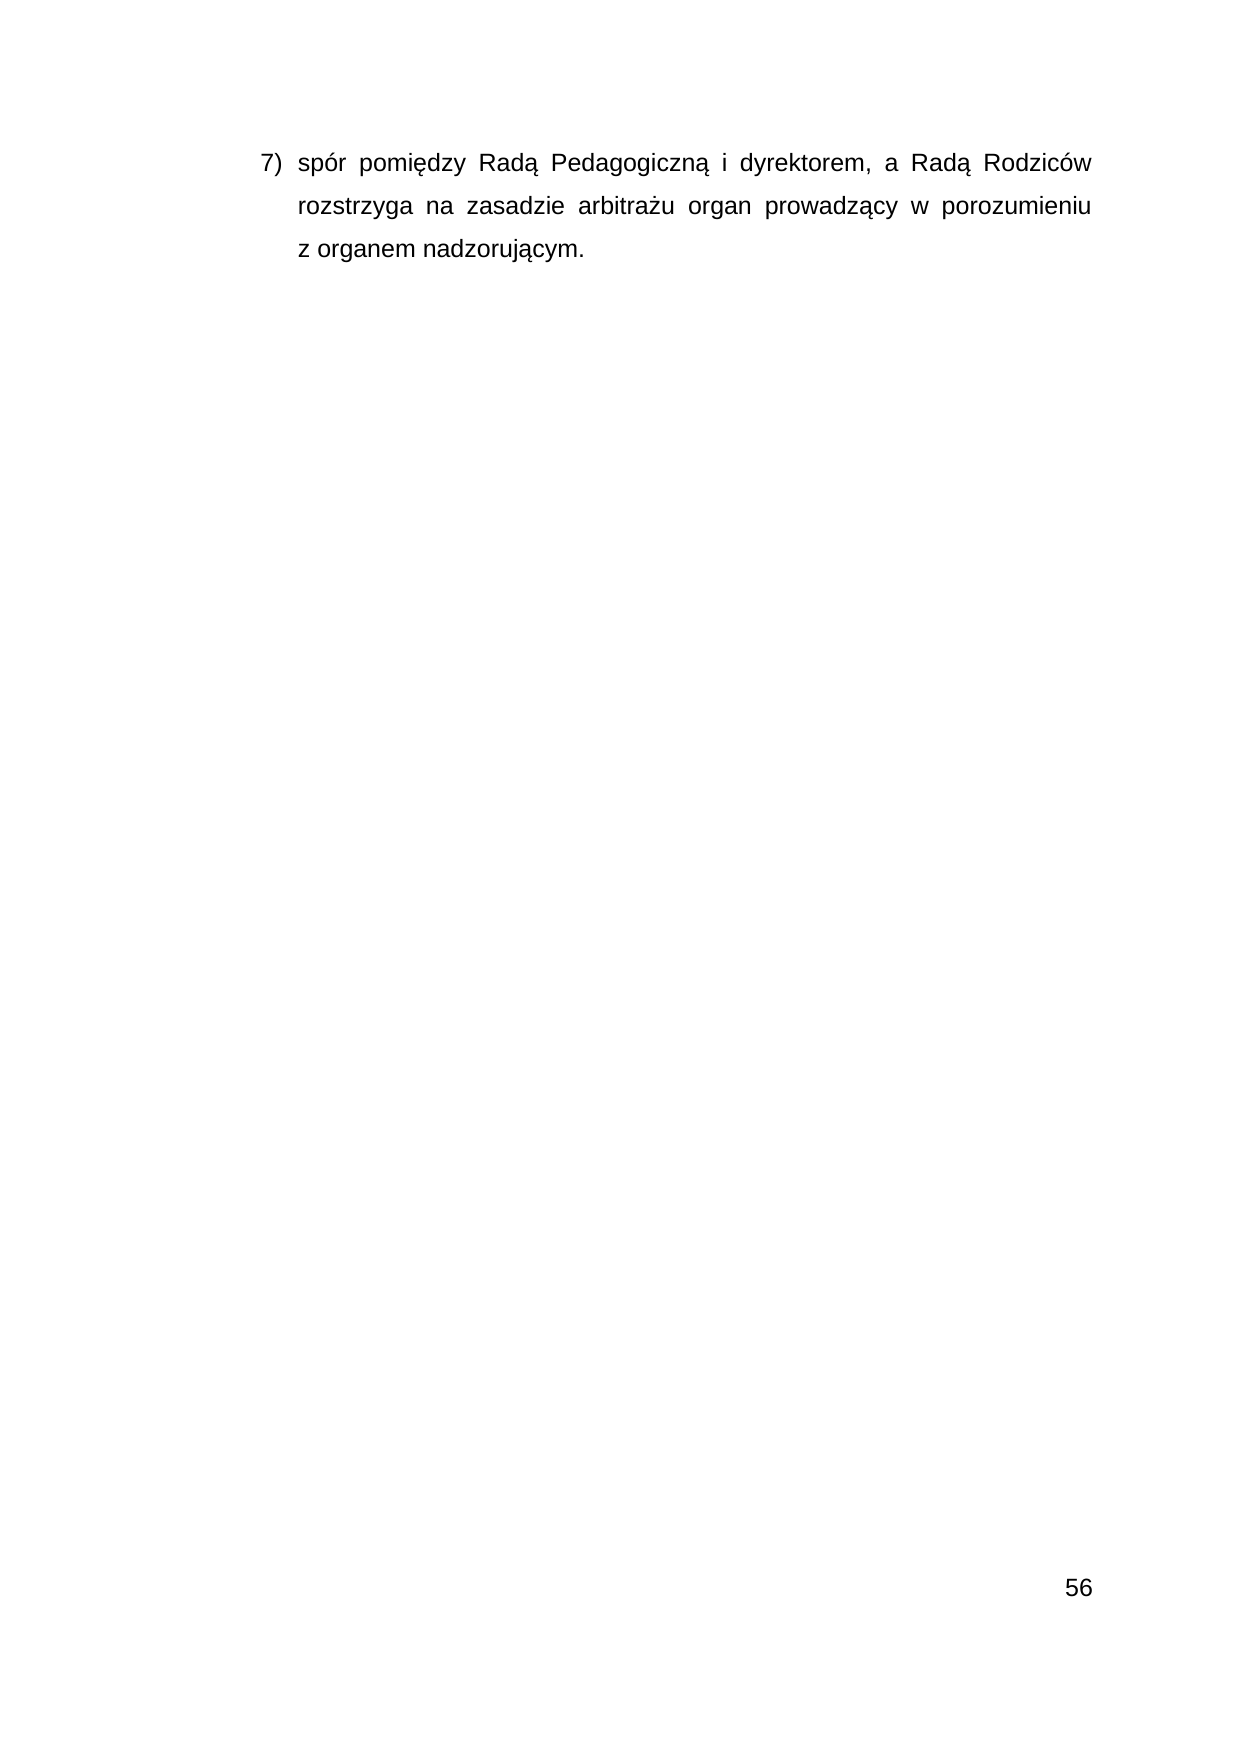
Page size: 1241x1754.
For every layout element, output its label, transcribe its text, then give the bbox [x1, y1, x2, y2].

subtitle spór pomiędzy Radą Pedagogiczną i dyrektorem, a Radą Rodziców rozstrzyga na zasadzie arbitrażu organ prowadzący w porozumieniu z organem nadzorującym. [260, 148, 1093, 263]
